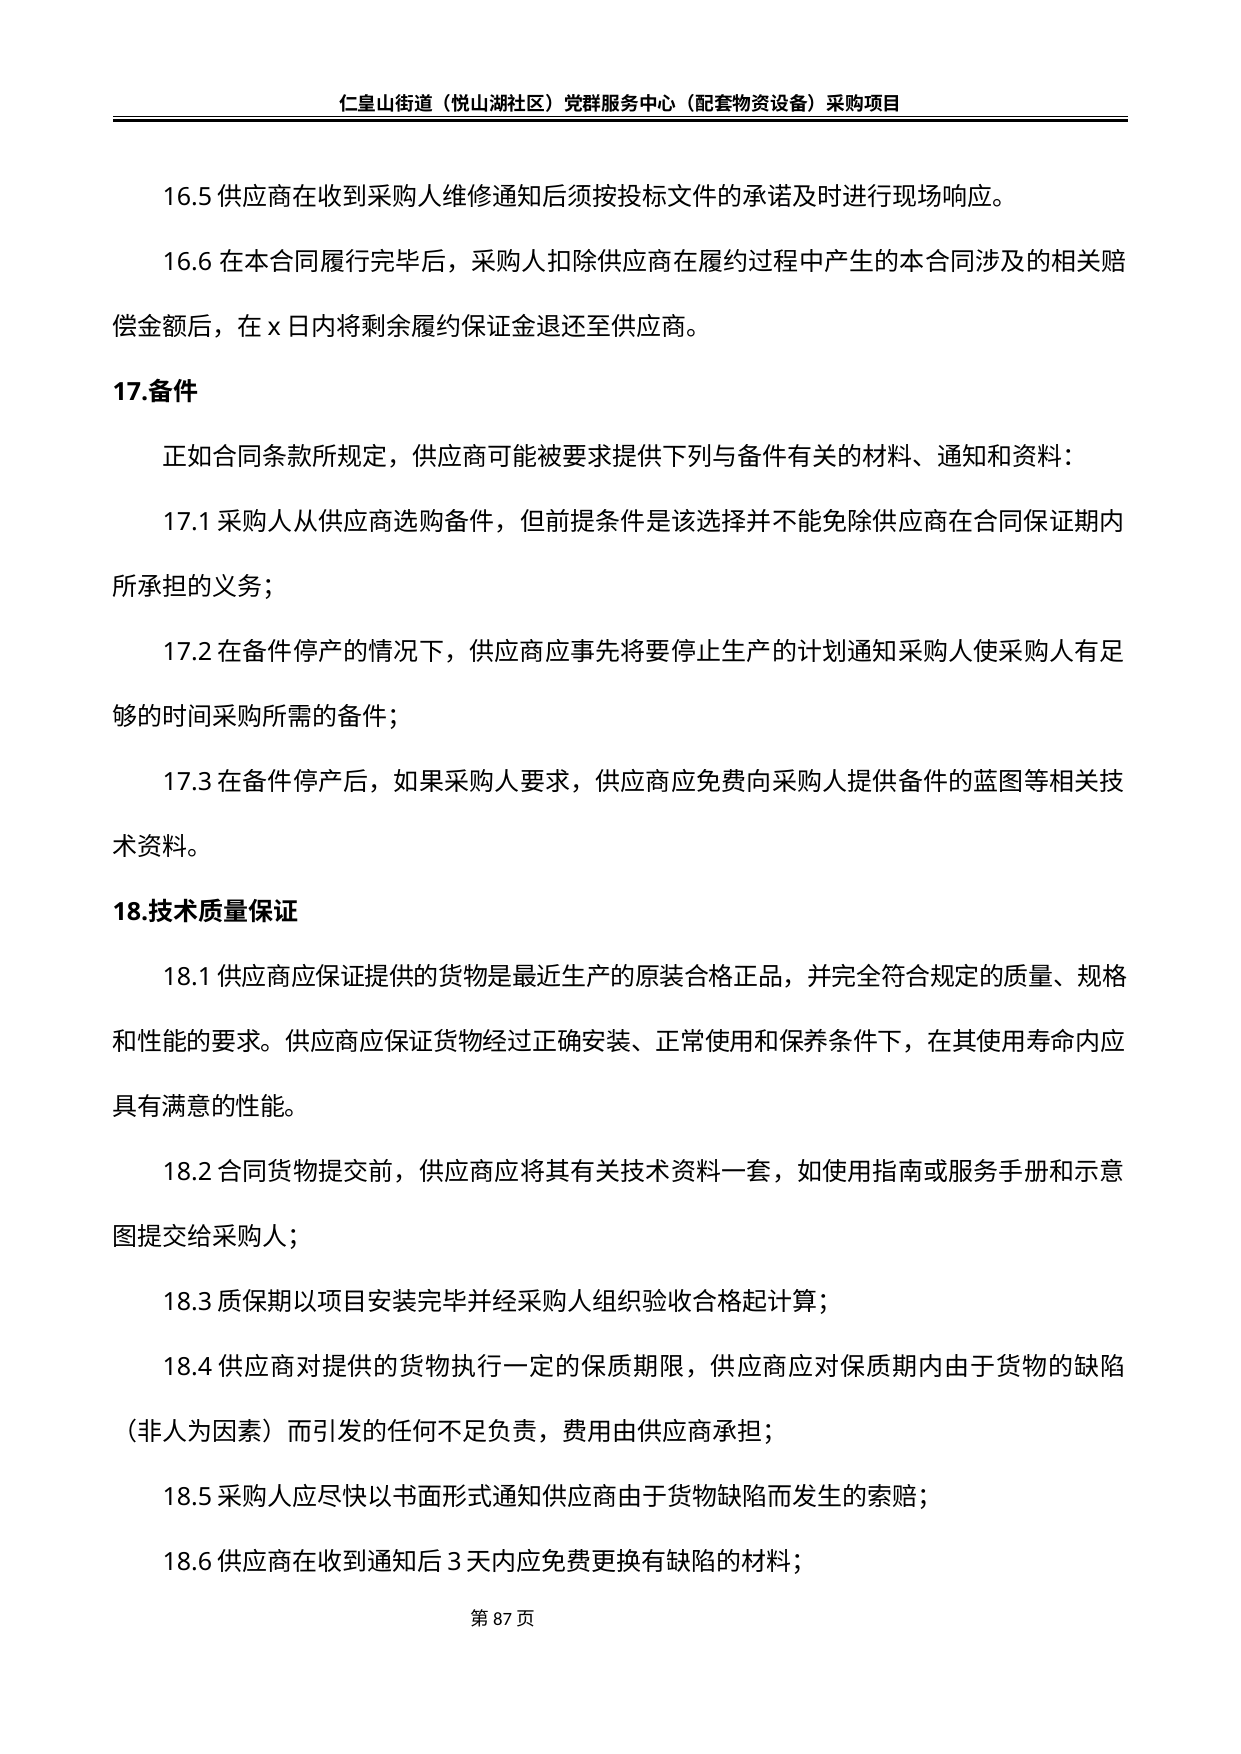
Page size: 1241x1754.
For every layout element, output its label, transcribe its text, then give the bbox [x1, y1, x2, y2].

text 18.4供应商对提供的货物执行一定的保质期限，供应商应对保质期内由于货物的缺陷（非人为因素）而引发的任何不足负责，费用由供应商承担； [112, 1332, 1128, 1462]
text 16.6 在本合同履行完毕后，采购人扣除供应商在履约过程中产生的本合同涉及的相关赔偿金额后，在x日内将剩余履约保证金退还至供应商。 [112, 227, 1128, 357]
text 18.5采购人应尽快以书面形式通知供应商由于货物缺陷而发生的索赔； [112, 1462, 1128, 1527]
text 17.备件 [112, 357, 1128, 422]
text 18.1供应商应保证提供的货物是最近生产的原装合格正品，并完全符合规定的质量、规格和性能的要求。供应商应保证货物经过正确安装、正常使用和保养条件下，在其使用寿命内应具有满意的性能。 [112, 942, 1128, 1137]
text 17.1采购人从供应商选购备件，但前提条件是该选择并不能免除供应商在合同保证期内所承担的义务； [112, 487, 1128, 617]
text 正如合同条款所规定，供应商可能被要求提供下列与备件有关的材料、通知和资料： [112, 422, 1128, 487]
text 18.技术质量保证 [112, 877, 1128, 942]
text 16.5供应商在收到采购人维修通知后须按投标文件的承诺及时进行现场响应。 [112, 162, 1128, 227]
text 17.2在备件停产的情况下，供应商应事先将要停止生产的计划通知采购人使采购人有足够的时间采购所需的备件； [112, 617, 1128, 747]
text 18.6供应商在收到通知后3天内应免费更换有缺陷的材料； [112, 1527, 1128, 1592]
text 18.2合同货物提交前，供应商应将其有关技术资料一套，如使用指南或服务手册和示意图提交给采购人； [112, 1137, 1128, 1267]
text 18.3质保期以项目安装完毕并经采购人组织验收合格起计算； [112, 1267, 1128, 1332]
text 17.3在备件停产后，如果采购人要求，供应商应免费向采购人提供备件的蓝图等相关技术资料。 [112, 747, 1128, 877]
